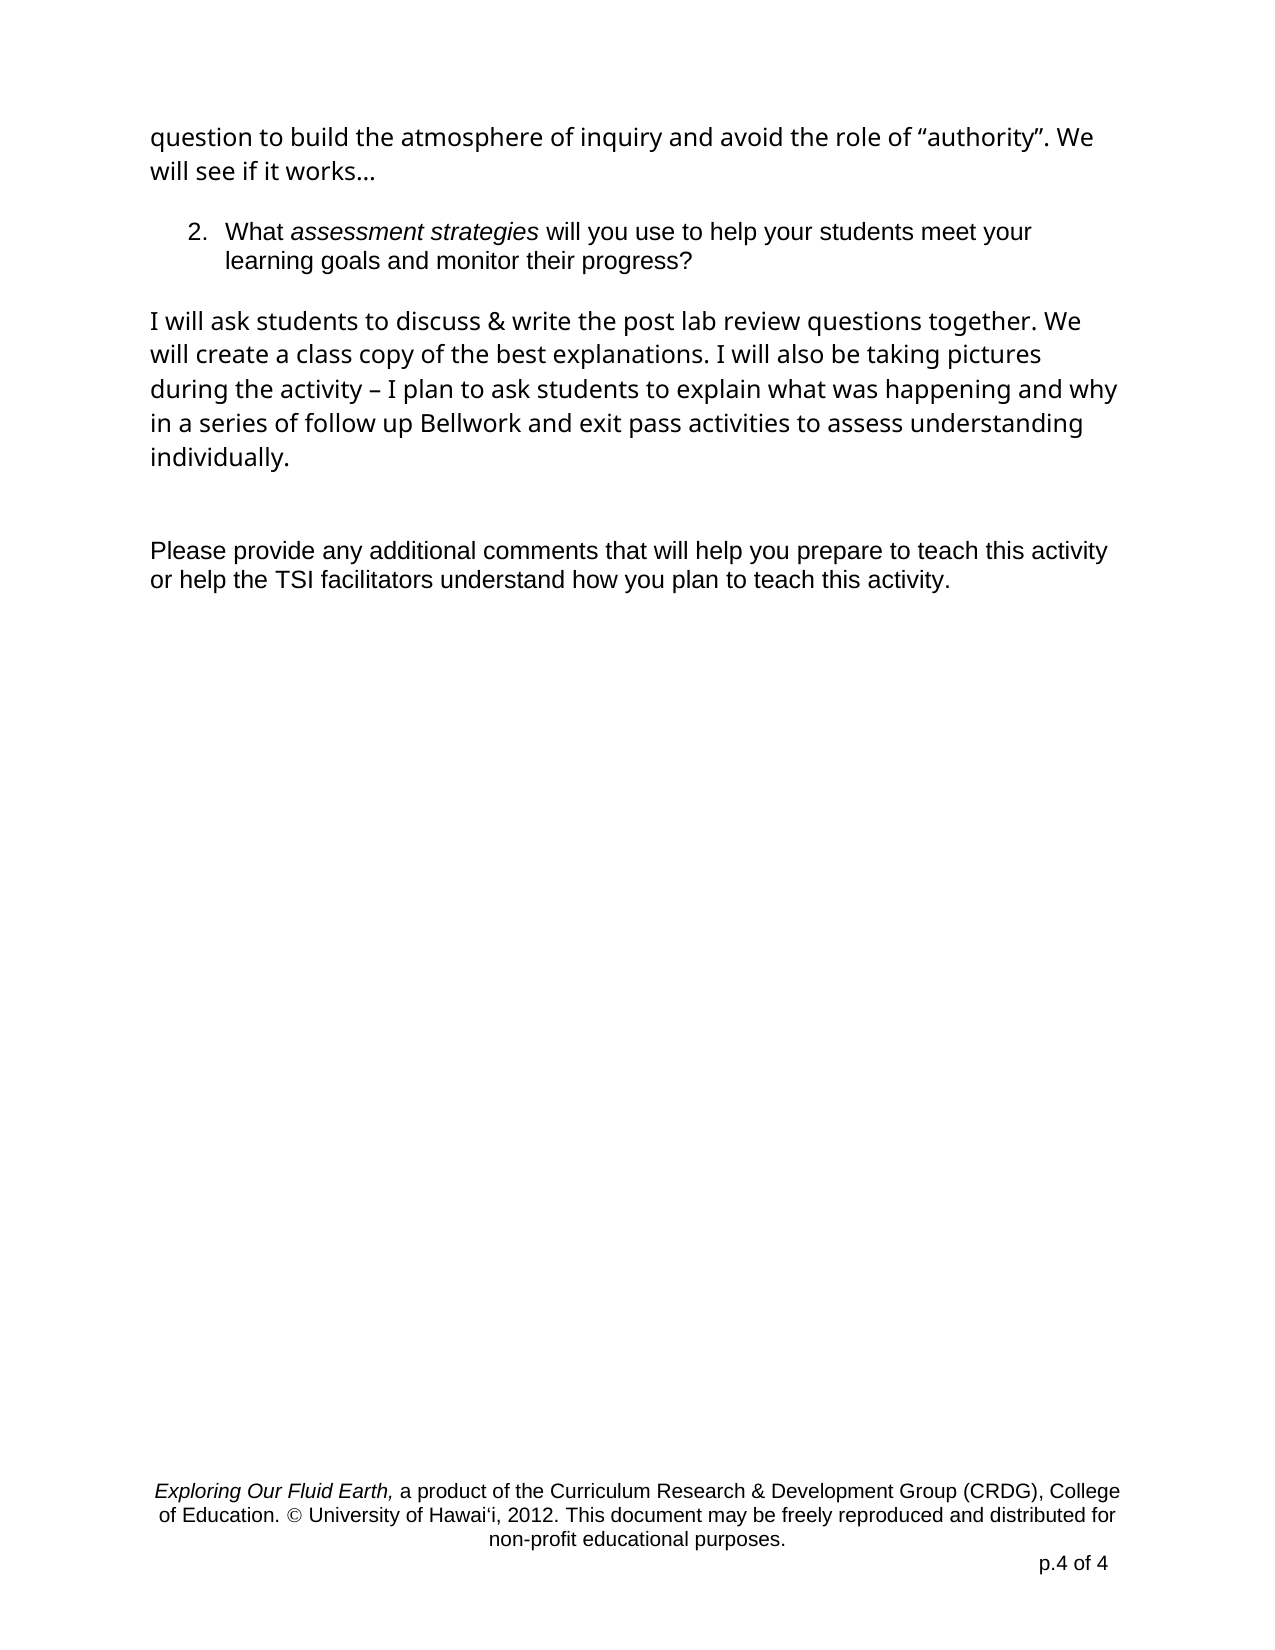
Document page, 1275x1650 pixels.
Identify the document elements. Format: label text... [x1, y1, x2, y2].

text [150, 120, 1125, 188]
text Please provide any additional comments that will help you prepare to teach this activity or help the TSI facilitators understand how you plan to teach this activity. [150, 536, 1125, 594]
list What assessment strategies will you use to help your students meet your learning goals and monitor their progress? [187, 217, 1125, 274]
text I will ask students to discuss & write the post lab review questions together. We will create a class copy of the best explanations. I will also be taking pictures during the activity – I plan to ask students to explain what was happening and why in a series of follow up Bellwork and exit pass activities to assess understanding individually. [150, 303, 1125, 473]
